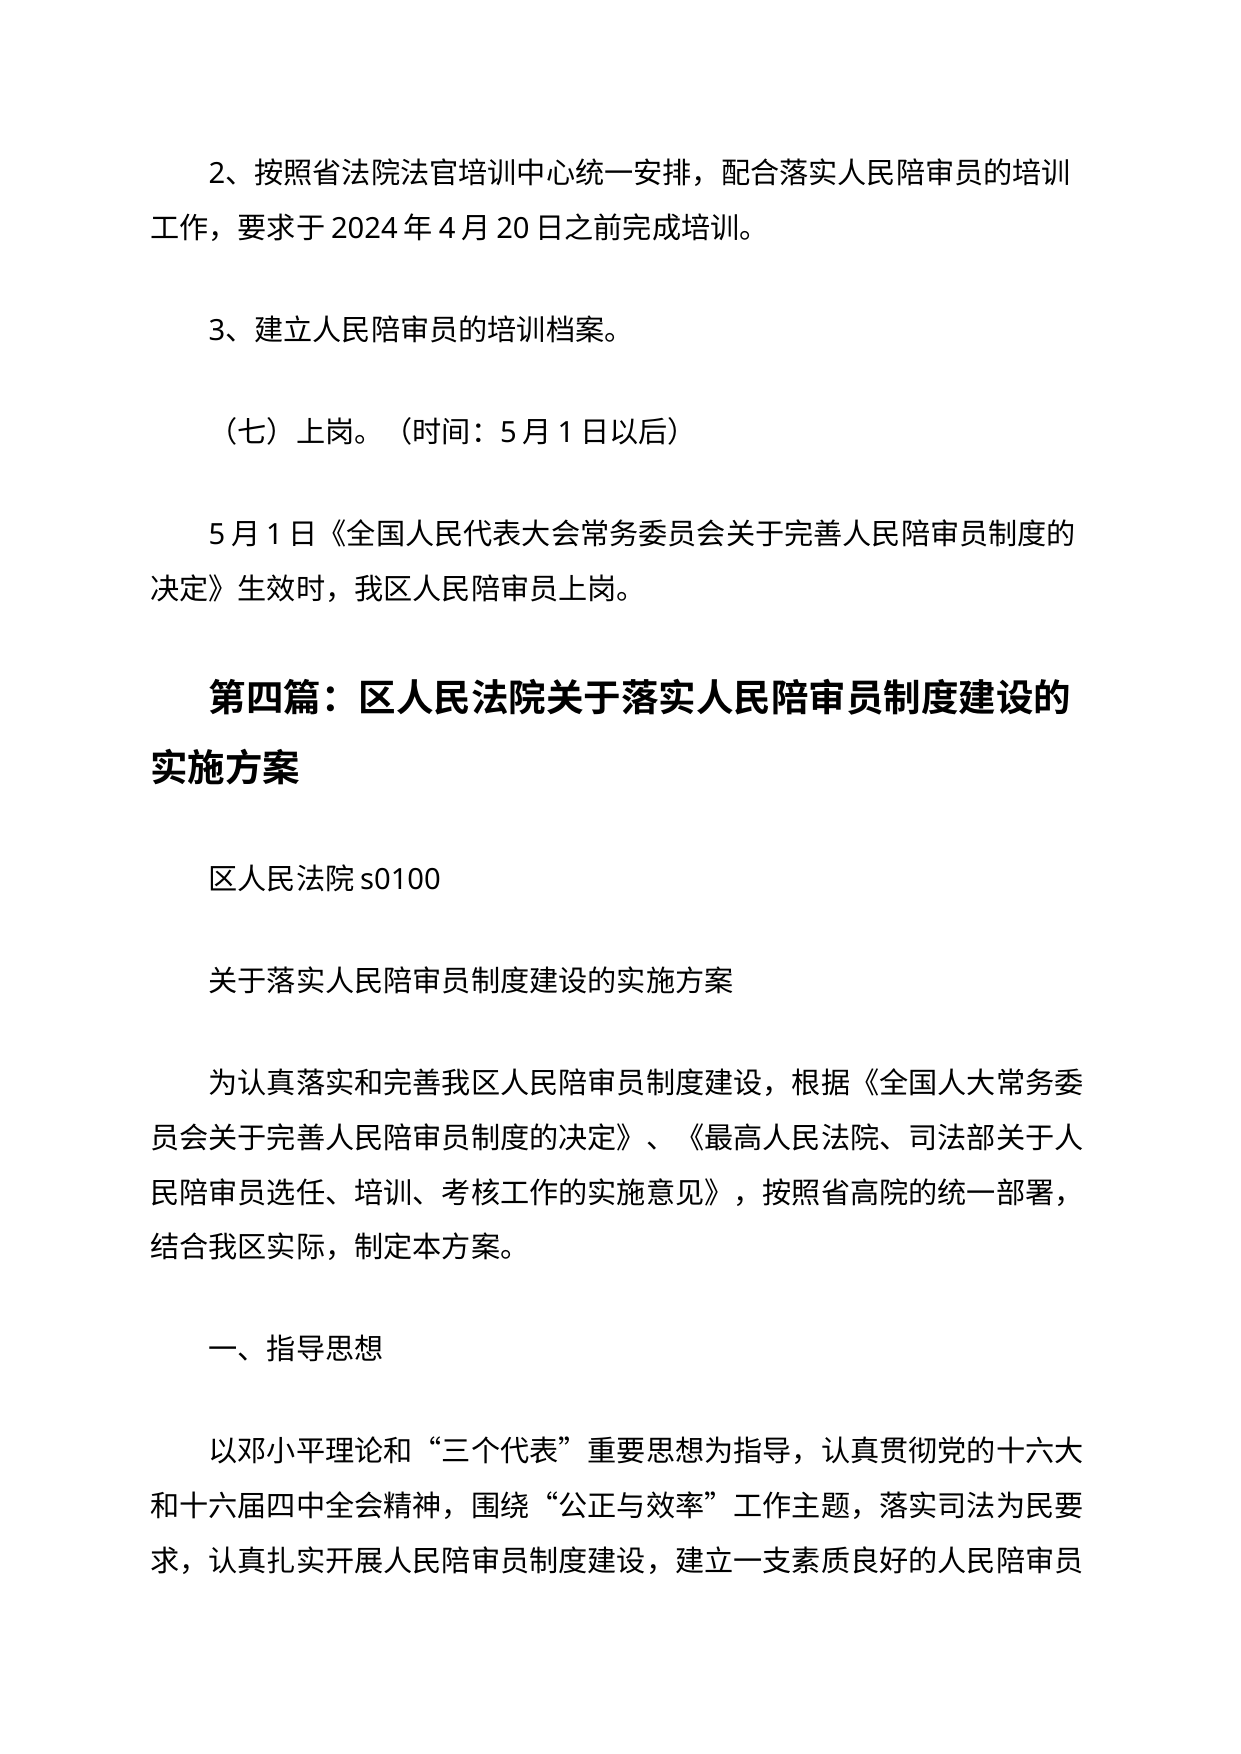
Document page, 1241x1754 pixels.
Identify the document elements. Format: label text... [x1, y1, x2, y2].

text （七）上岗。（时间：5月1日以后） [150, 409, 1090, 451]
text 5月1日《全国人民代表大会常务委员会关于完善人民陪审员制度的决定》生效时，我区人民陪审员上岗。 [150, 511, 1090, 608]
text 区人民法院s0100 [150, 856, 1090, 898]
text 关于落实人民陪审员制度建设的实施方案 [150, 958, 1090, 1000]
text 2、按照省法院法官培训中心统一安排，配合落实人民陪审员的培训工作，要求于2024年4月20日之前完成培训。 [150, 150, 1090, 247]
text 第四篇：区人民法院关于落实人民陪审员制度建设的实施方案 [150, 668, 1090, 792]
text 3、建立人民陪审员的培训档案。 [150, 307, 1090, 349]
text 为认真落实和完善我区人民陪审员制度建设，根据《全国人大常务委员会关于完善人民陪审员制度的决定》、《最高人民法院、司法部关于人民陪审员选任、培训、考核工作的实施意见》，按照省高院的统一部署，结合我区实际，制定本方案。 [150, 1059, 1090, 1266]
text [150, 1428, 1090, 1580]
text 一、指导思想 [150, 1326, 1090, 1368]
